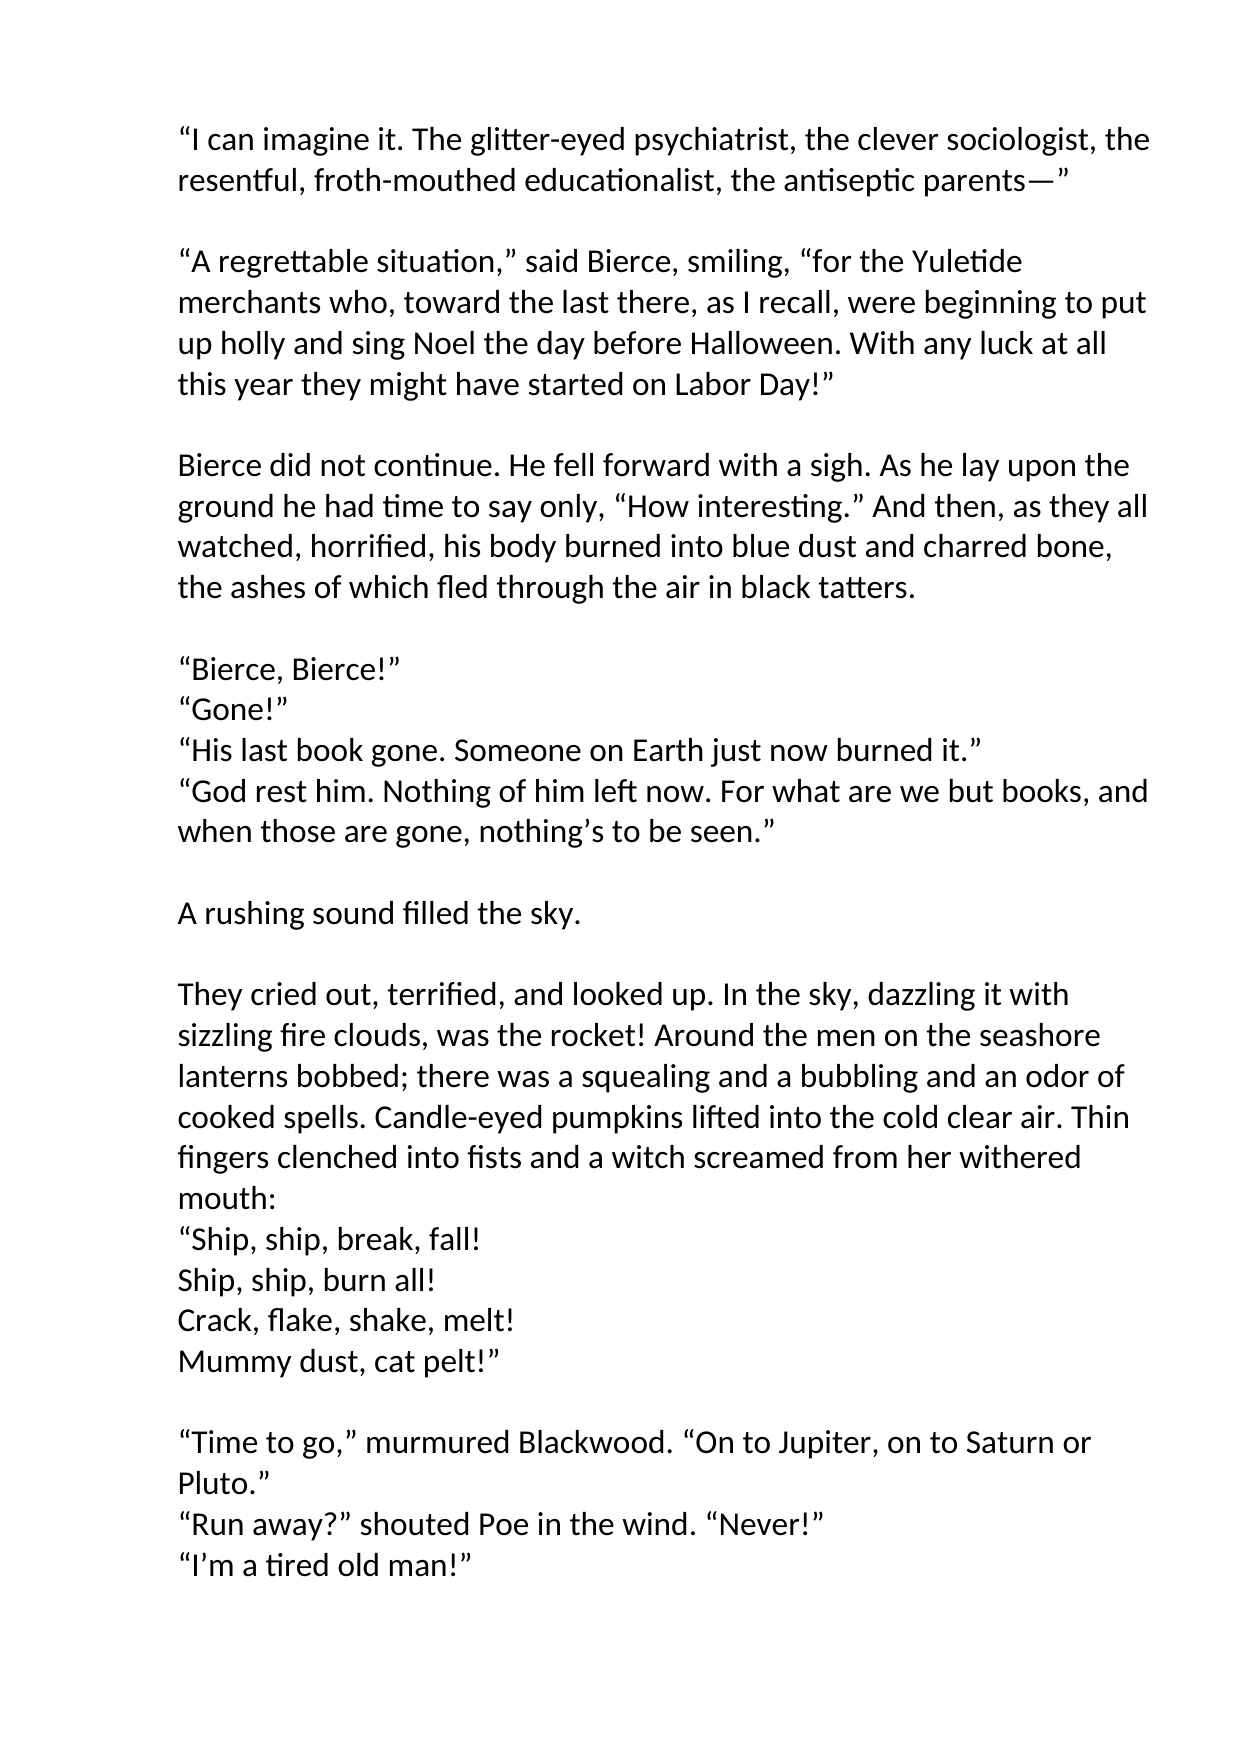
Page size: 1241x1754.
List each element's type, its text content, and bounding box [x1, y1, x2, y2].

text “I can imagine it. The glitter-eyed psychiatrist, the clever sociologist, the resentful, froth-mouthed educationalist, the antiseptic parents—” [177, 118, 1152, 199]
text “A regrettable situation,” said Bierce, smiling, “for the Yuletide merchants who, toward the last there, as I recall, were beginning to put up holly and sing Noel the day before Halloween. With any luck at all this year they might have started on Labor Day!” [177, 240, 1152, 403]
text “Time to go,” murmured Blackwood. “On to Jupiter, on to Saturn or Pluto.” [177, 1421, 1152, 1503]
text “Run away?” shouted Poe in the wind. “Never!” [177, 1503, 1152, 1544]
text “Bierce, Bierce!” [177, 648, 1152, 688]
text Bierce did not continue. He fell forward with a sigh. As he lay upon the ground he had time to say only, “How interesting.” And then, as they all watched, horrified, his body burned into blue dust and charred bone, the ashes of which fled through the air in black tatters. [177, 444, 1152, 607]
text “I’m a tired old man!” [177, 1544, 1152, 1584]
text Ship, ship, burn all! [177, 1258, 1152, 1299]
text “God rest him. Nothing of him left now. For what are we but books, and when those are gone, nothing’s to be seen.” [177, 770, 1152, 851]
text Crack, flake, shake, melt! [177, 1299, 1152, 1340]
text They cried out, terrified, and looked up. In the sky, dazzling it with sizzling fire clouds, was the rocket! Around the men on the seashore lanterns bobbed; there was a squealing and a bubbling and an odor of cooked spells. Candle-eyed pumpkins lifted into the cold clear air. Thin fingers clenched into fists and a witch screamed from her withered mouth: [177, 973, 1152, 1218]
text “Ship, ship, break, fall! [177, 1218, 1152, 1258]
text “His last book gone. Someone on Earth just now burned it.” [177, 729, 1152, 770]
text “Gone!” [177, 688, 1152, 729]
text Mummy dust, cat pelt!” [177, 1340, 1152, 1381]
text A rushing sound filled the sky. [177, 892, 1152, 933]
